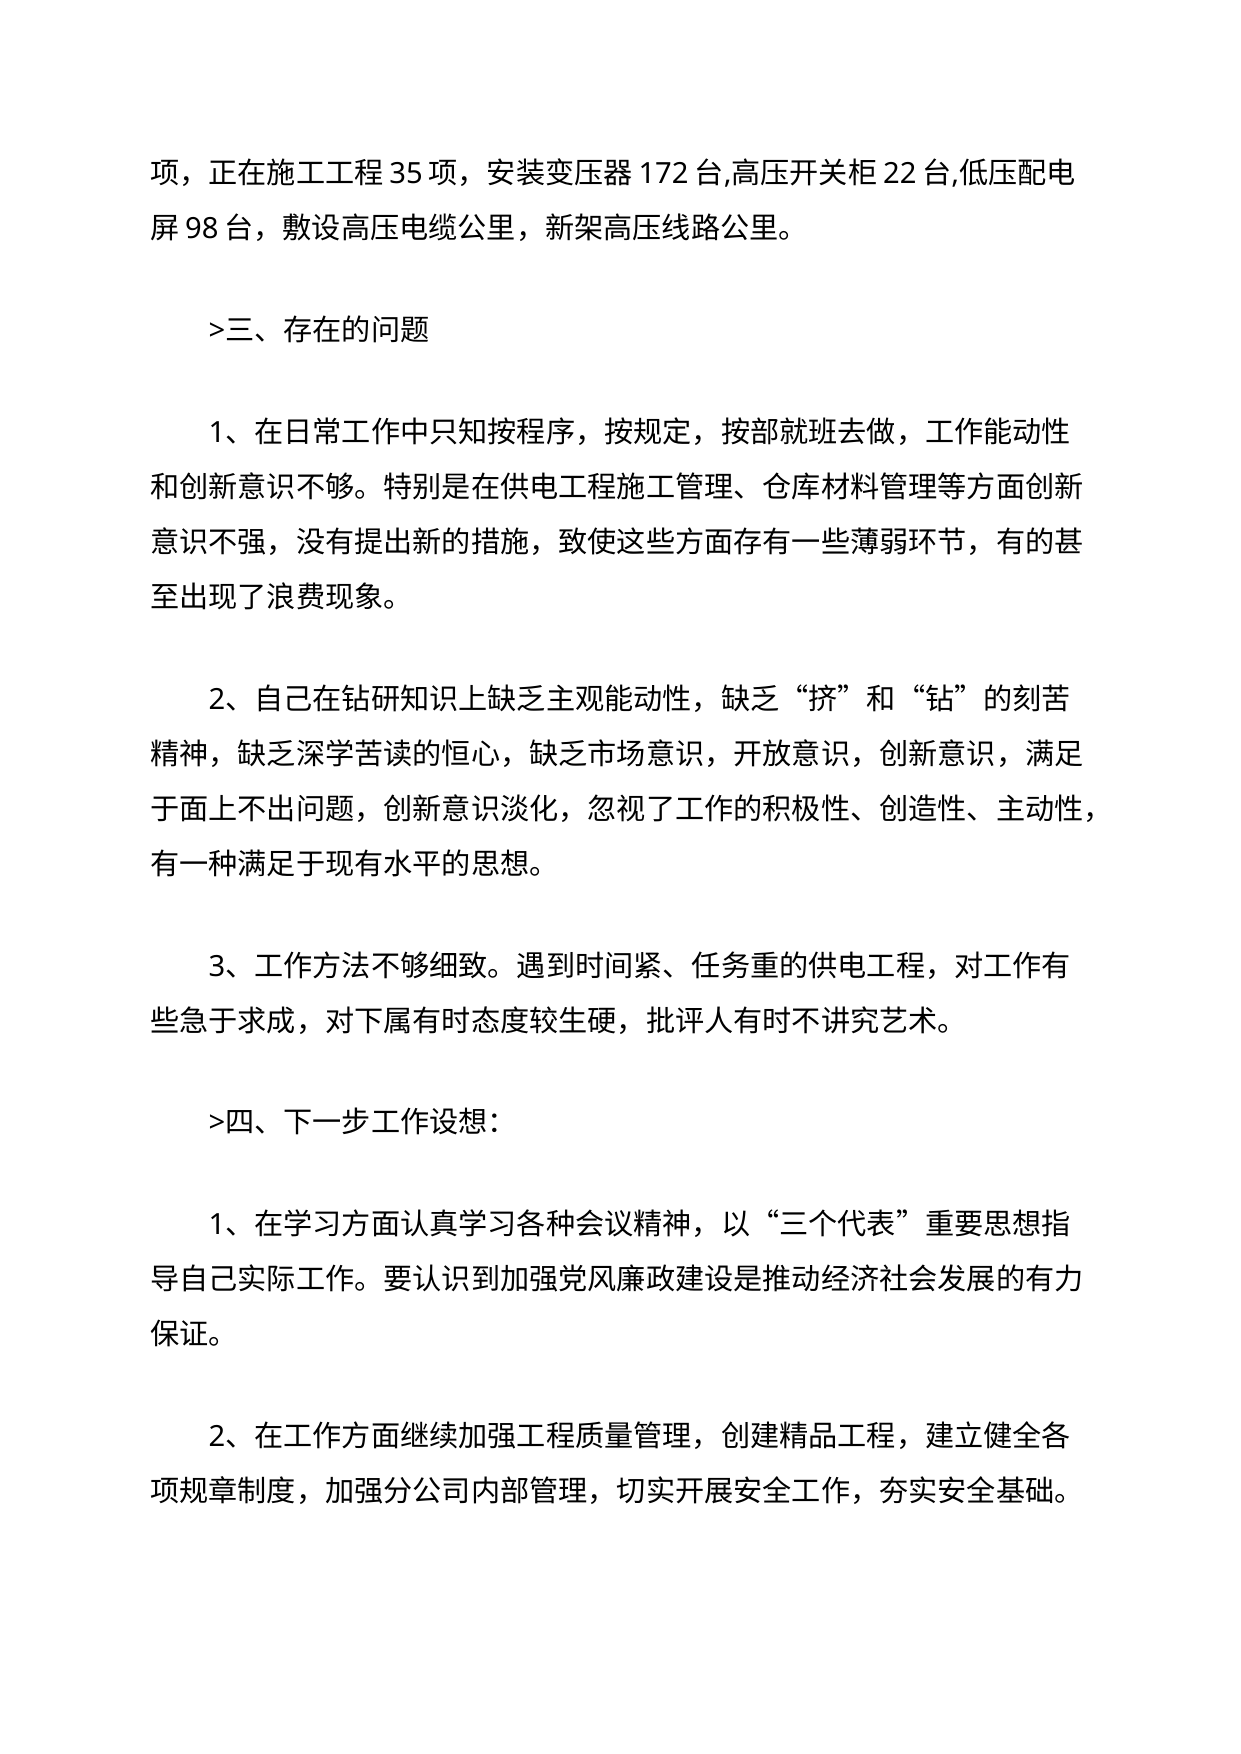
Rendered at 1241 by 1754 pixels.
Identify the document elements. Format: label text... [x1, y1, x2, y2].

text >四、下一步工作设想： [150, 1099, 1090, 1141]
text >三、存在的问题 [150, 307, 1090, 349]
text 1、在日常工作中只知按程序，按规定，按部就班去做，工作能动性和创新意识不够。特别是在供电工程施工管理、仓库材料管理等方面创新意识不强，没有提出新的措施，致使这些方面存有一些薄弱环节，有的甚至出现了浪费现象。 [150, 409, 1090, 616]
text 1、在学习方面认真学习各种会议精神，以“三个代表”重要思想指导自己实际工作。要认识到加强党风廉政建设是推动经济社会发展的有力保证。 [150, 1201, 1090, 1353]
text 2、在工作方面继续加强工程质量管理，创建精品工程，建立健全各项规章制度，加强分公司内部管理，切实开展安全工作，夯实安全基础。 [150, 1412, 1090, 1510]
text 2、自己在钻研知识上缺乏主观能动性，缺乏“挤”和“钻”的刻苦精神，缺乏深学苦读的恒心，缺乏市场意识，开放意识，创新意识，满足于面上不出问题，创新意识淡化，忽视了工作的积极性、创造性、主动性，有一种满足于现有水平的思想。 [150, 676, 1090, 883]
text 3、工作方法不够细致。遇到时间紧、任务重的供电工程，对工作有些急于求成，对下属有时态度较生硬，批评人有时不讲究艺术。 [150, 942, 1090, 1039]
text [150, 150, 1090, 247]
